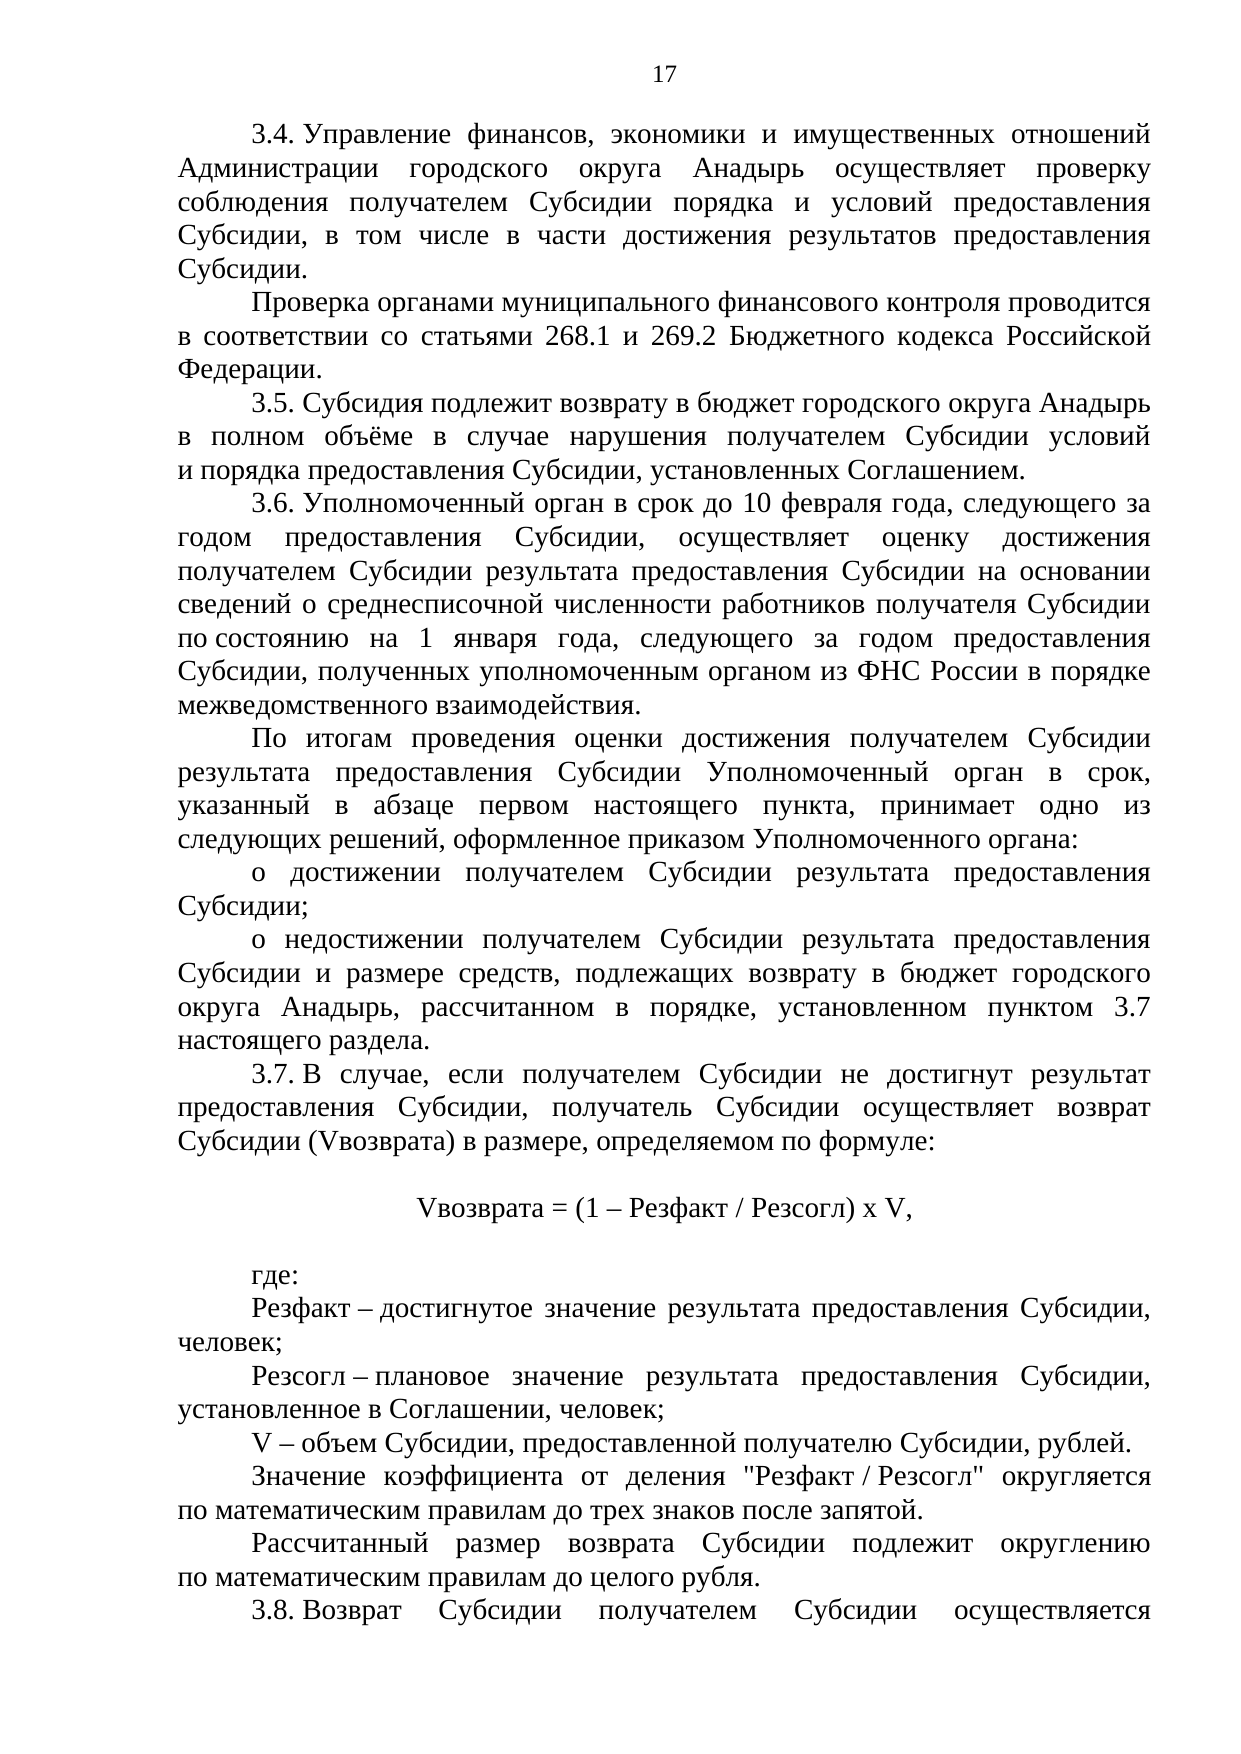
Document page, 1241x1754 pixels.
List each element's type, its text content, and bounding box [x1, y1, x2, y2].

text Рассчитанный размер возврата Субсидии подлежит округлению по математическим правилам до целого рубля. [177, 1525, 1152, 1592]
text Резсогл – плановое значение результата предоставления Субсидии, установленное в Соглашении, человек; [177, 1358, 1152, 1425]
text Значение коэффициента от деления "Резфакт / Резсогл" округляется по математическим правилам до трех знаков после запятой. [177, 1458, 1152, 1525]
text Резфакт – достигнутое значение результата предоставления Субсидии, человек; [177, 1291, 1152, 1358]
text 3.6. Уполномоченный орган в срок до 10 февраля года, следующего за годом предоставления Субсидии, осуществляет оценку достижения получателем Субсидии результата предоставления Субсидии на основании сведений о среднесписочной численности работников получателя Субсидии по состоянию на 1 января года, следующего за годом предоставления Субсидии, полученных уполномоченным органом из ФНС России в порядке межведомственного взаимодействия. [177, 486, 1152, 720]
text 3.5. Субсидия подлежит возврату в бюджет городского округа Анадырь в полном объёме в случае нарушения получателем Субсидии условий и порядка предоставления Субсидии, установленных Соглашением. [177, 385, 1152, 486]
text Vвозврата = (1 – Резфакт / Резсогл) x V, [177, 1190, 1152, 1223]
text о недостижении получателем Субсидии результата предоставления Субсидии и размере средств, подлежащих возврату в бюджет городского округа Анадырь, рассчитанном в порядке, установленном пунктом 3.7 настоящего раздела. [177, 922, 1152, 1056]
text По итогам проведения оценки достижения получателем Субсидии результата предоставления Субсидии Уполномоченный орган в срок, указанный в абзаце первом настоящего пункта, принимает одно из следующих решений, оформленное приказом Уполномоченного органа: [177, 720, 1152, 854]
text о достижении получателем Субсидии результата предоставления Субсидии; [177, 854, 1152, 922]
text 3.7. В случае, если получателем Субсидии не достигнут результат предоставления Субсидии, получатель Субсидии осуществляет возврат Субсидии (Vвозврата) в размере, определяемом по формуле: [177, 1056, 1152, 1156]
text где: [177, 1257, 1152, 1291]
text V – объем Субсидии, предоставленной получателю Субсидии, рублей. [177, 1425, 1152, 1458]
text Проверка органами муниципального финансового контроля проводится в соответствии со статьями 268.1 и 269.2 Бюджетного кодекса Российской Федерации. [177, 284, 1152, 385]
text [177, 1592, 1152, 1626]
text 3.4. Управление финансов, экономики и имущественных отношений Администрации городского округа Анадырь осуществляет проверку соблюдения получателем Субсидии порядка и условий предоставления Субсидии, в том числе в части достижения результатов предоставления Субсидии. [177, 117, 1152, 284]
